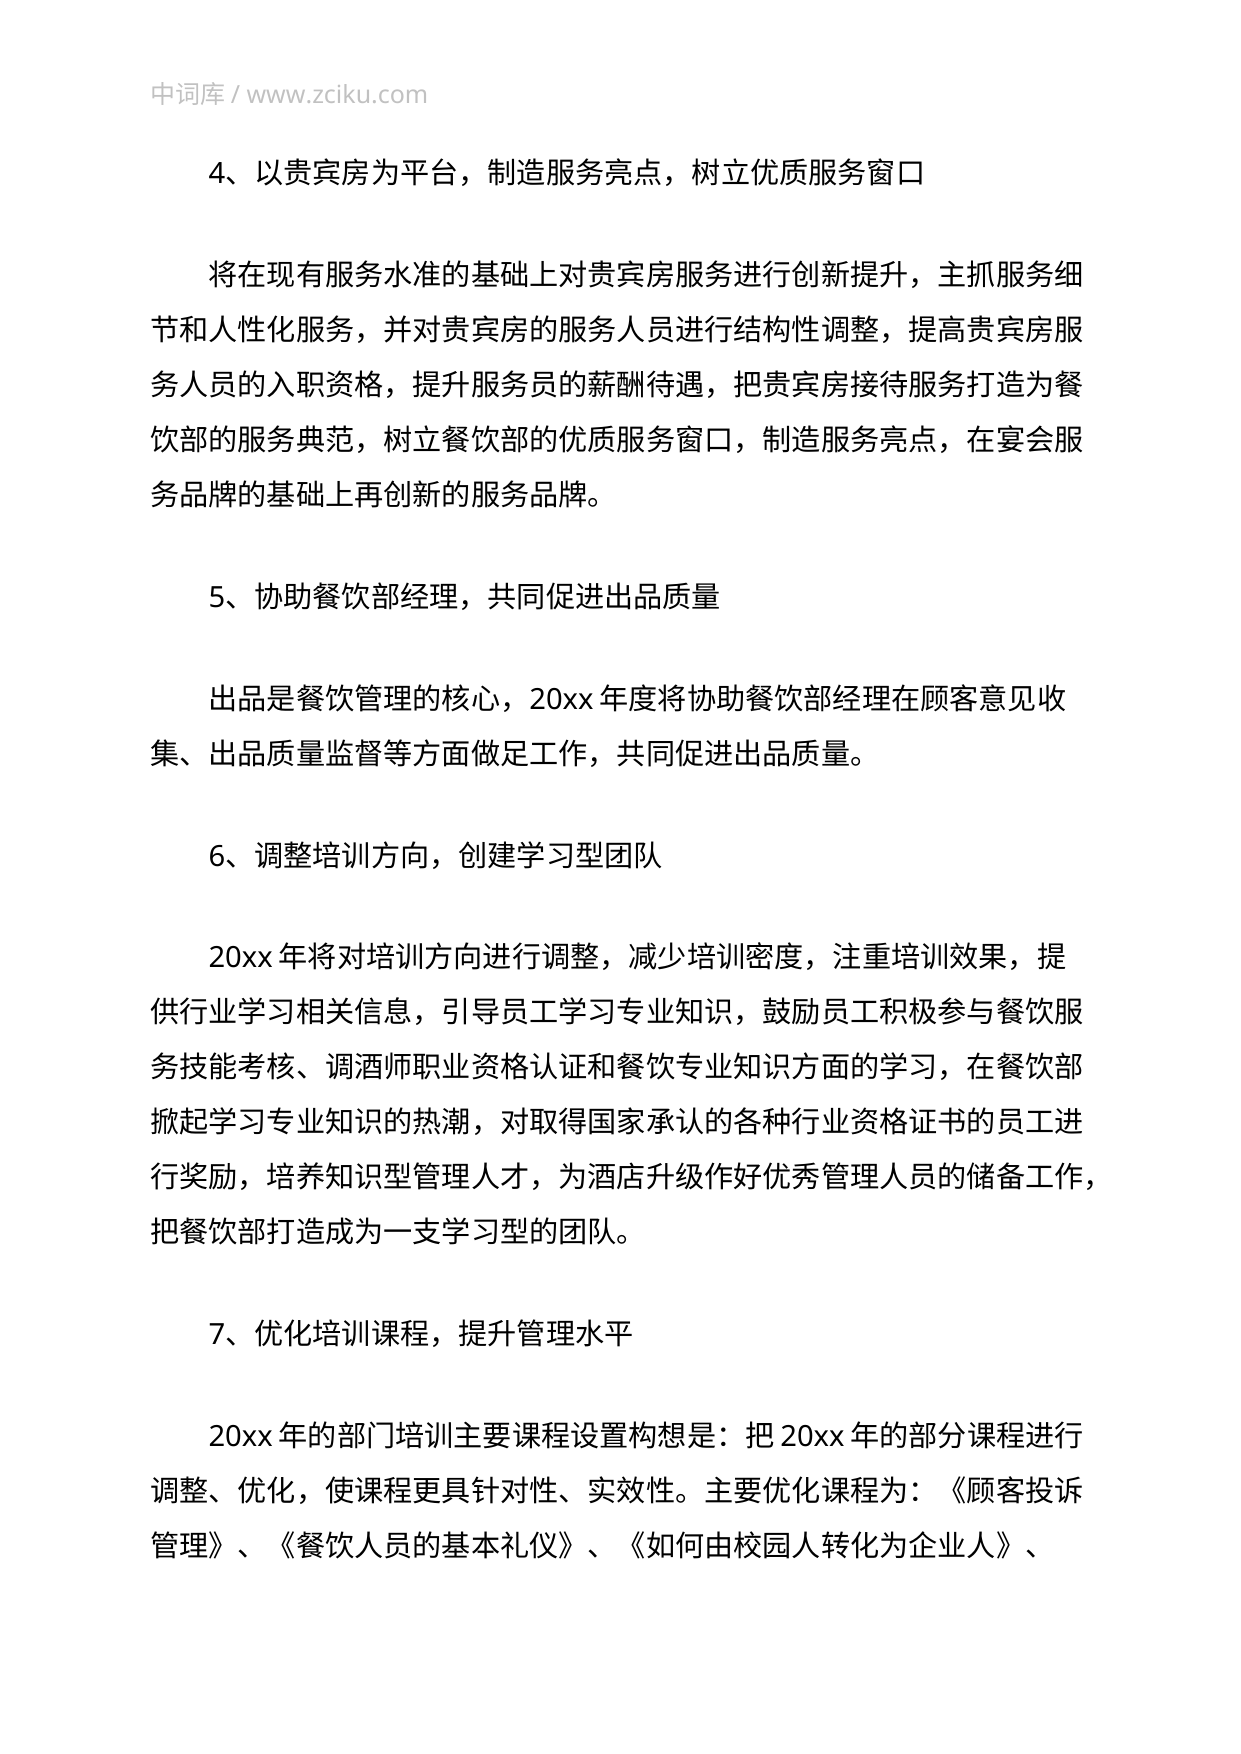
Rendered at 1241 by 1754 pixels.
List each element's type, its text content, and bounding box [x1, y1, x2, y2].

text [150, 1412, 1090, 1564]
text 20xx年将对培训方向进行调整，减少培训密度，注重培训效果，提供行业学习相关信息，引导员工学习专业知识，鼓励员工积极参与餐饮服务技能考核、调酒师职业资格认证和餐饮专业知识方面的学习，在餐饮部掀起学习专业知识的热潮，对取得国家承认的各种行业资格证书的员工进行奖励，培养知识型管理人才，为酒店升级作好优秀管理人员的储备工作，把餐饮部打造成为一支学习型的团队。 [150, 934, 1090, 1251]
text 将在现有服务水准的基础上对贵宾房服务进行创新提升，主抓服务细节和人性化服务，并对贵宾房的服务人员进行结构性调整，提高贵宾房服务人员的入职资格，提升服务员的薪酬待遇，把贵宾房接待服务打造为餐饮部的服务典范，树立餐饮部的优质服务窗口，制造服务亮点，在宴会服务品牌的基础上再创新的服务品牌。 [150, 252, 1090, 514]
text 出品是餐饮管理的核心，20xx年度将协助餐饮部经理在顾客意见收集、出品质量监督等方面做足工作，共同促进出品质量。 [150, 675, 1090, 773]
text 5、协助餐饮部经理，共同促进出品质量 [150, 573, 1090, 616]
text 4、以贵宾房为平台，制造服务亮点，树立优质服务窗口 [150, 150, 1090, 192]
text 6、调整培训方向，创建学习型团队 [150, 832, 1090, 874]
text 7、优化培训课程，提升管理水平 [150, 1310, 1090, 1353]
